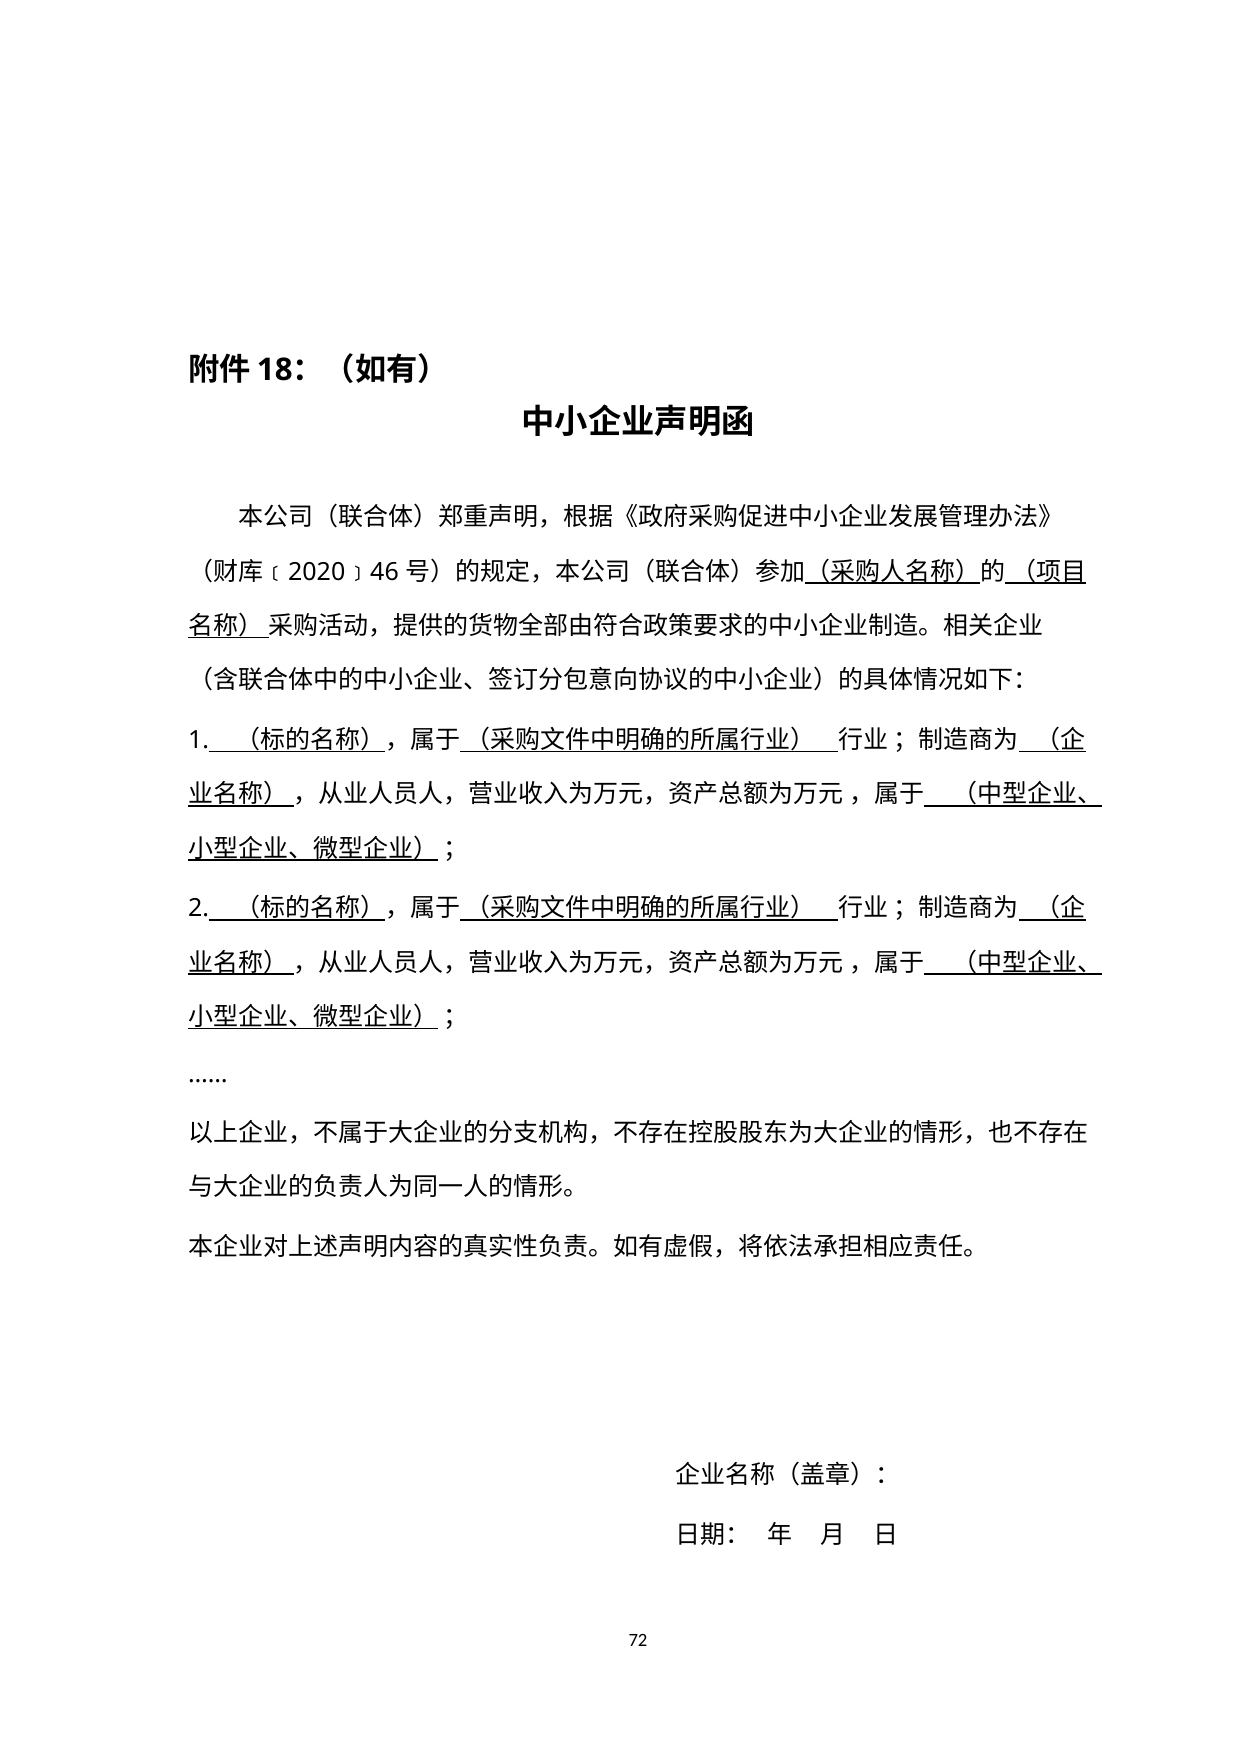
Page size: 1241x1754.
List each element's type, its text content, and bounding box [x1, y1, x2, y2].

text 以上企业，不属于大企业的分支机构，不存在控股股东为大企业的情形，也不存在与大企业的负责人为同一人的情形。 [188, 1112, 1088, 1203]
text 企业名称（盖章）： [188, 1455, 1088, 1491]
text 中小企业声明函 [188, 395, 1088, 443]
text 2. （标的名称），属于 （采购文件中明确的所属行业） 行业 ；制造商为 （企业名称） ，从业人员人，营业收入为万元，资产总额为万元 ，属于 （中型企业、小型企业、微型企业） ； [188, 888, 1088, 1033]
text …… [188, 1056, 1088, 1090]
text 1. （标的名称），属于 （采购文件中明确的所属行业） 行业 ；制造商为 （企业名称） ，从业人员人，营业收入为万元，资产总额为万元 ，属于 （中型企业、小型企业、微型企业） ； [188, 719, 1088, 864]
text 日期： 年 月 日 [188, 1514, 1088, 1551]
text 本公司（联合体）郑重声明，根据《政府采购促进中小企业发展管理办法》 （财库﹝2020﹞46 号）的规定，本公司（联合体）参加（采购人名称）的 （项目名称） 采购活动，提供的货物全部由符合政策要求的中小企业制造。相关企业（含联合体中的中小企业、签订分包意向协议的中小企业）的具体情况如下： [188, 497, 1088, 696]
text 本企业对上述声明内容的真实性负责。如有虚假，将依法承担相应责任。 [188, 1226, 1088, 1263]
text 附件18：（如有） [188, 344, 1088, 390]
